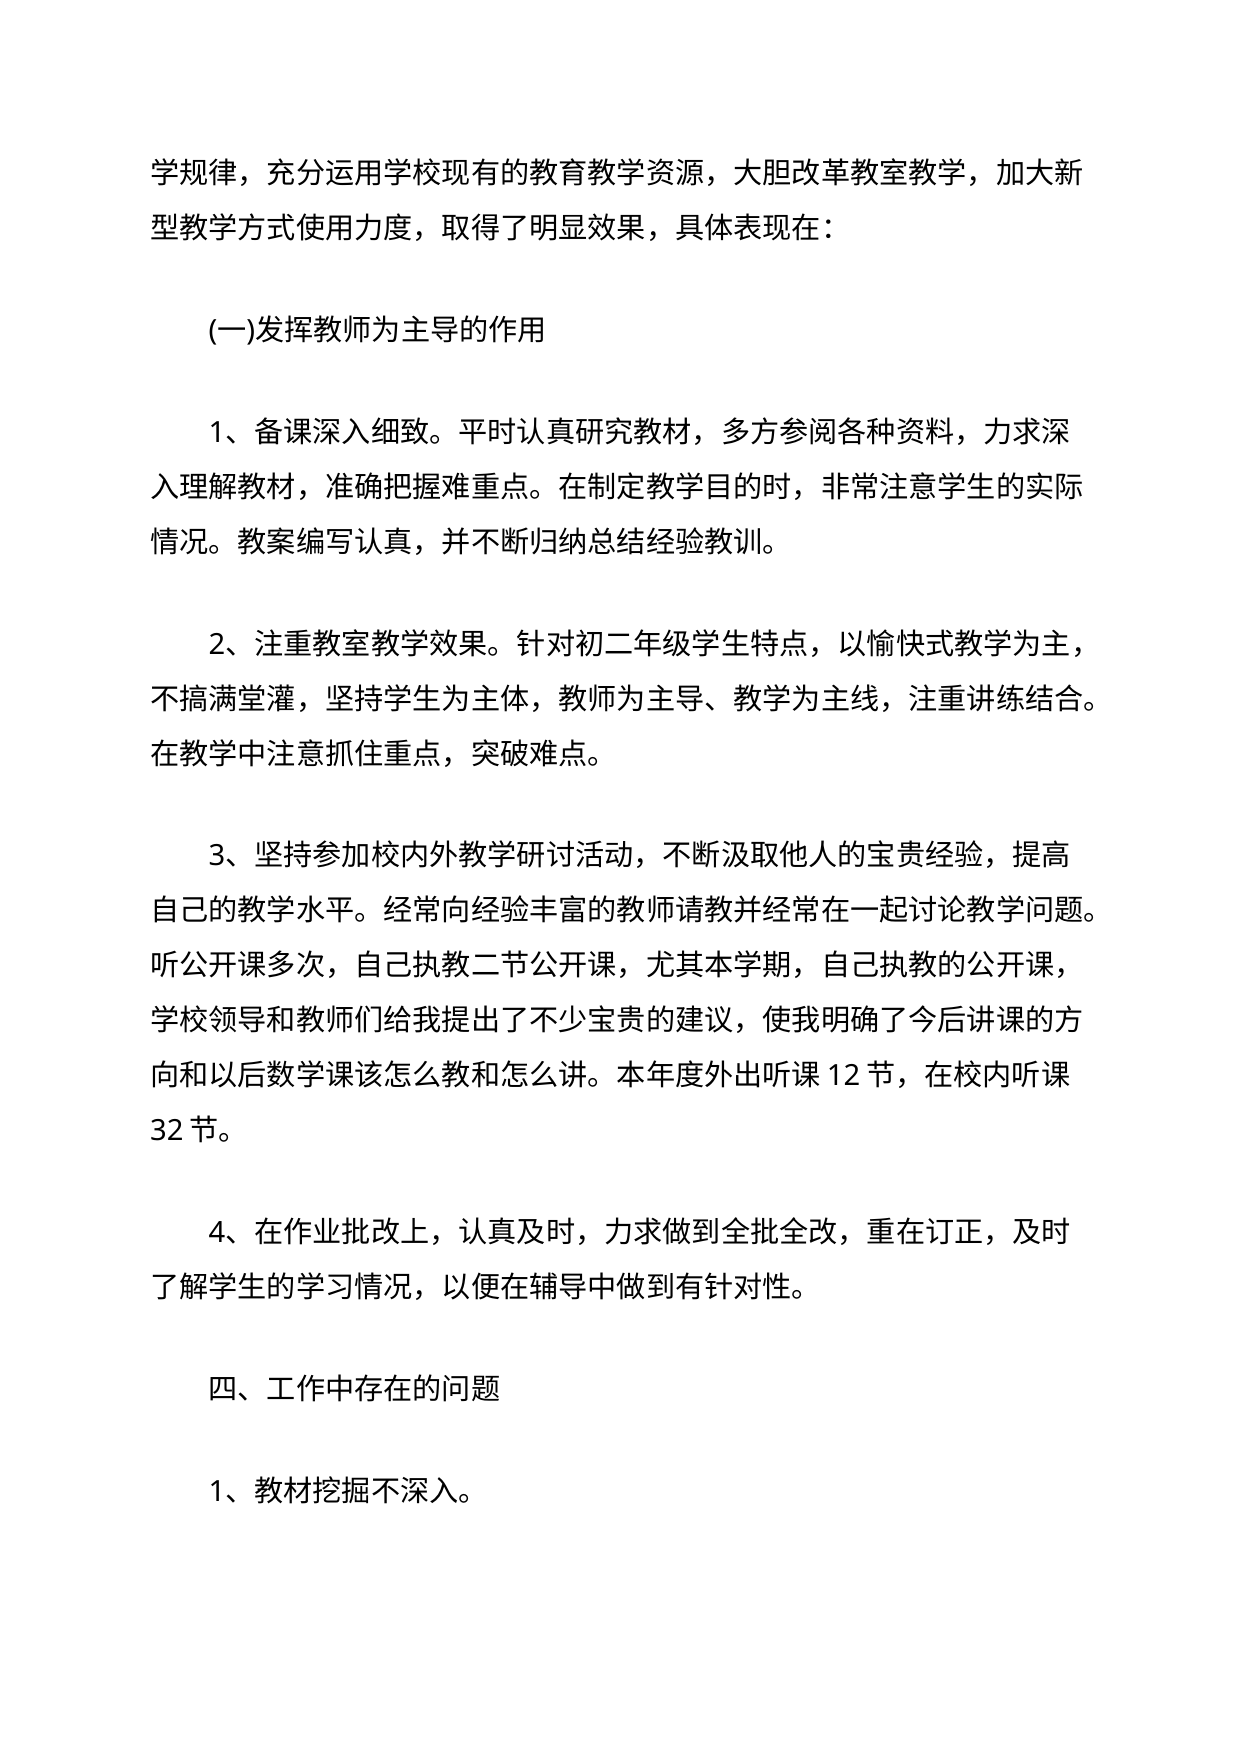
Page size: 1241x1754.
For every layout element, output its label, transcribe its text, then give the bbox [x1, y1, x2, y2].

text 4、在作业批改上，认真及时，力求做到全批全改，重在订正，及时了解学生的学习情况，以便在辅导中做到有针对性。 [150, 1209, 1090, 1306]
text (一)发挥教师为主导的作用 [150, 307, 1090, 349]
text 3、坚持参加校内外教学研讨活动，不断汲取他人的宝贵经验，提高自己的教学水平。经常向经验丰富的教师请教并经常在一起讨论教学问题。听公开课多次，自己执教二节公开课，尤其本学期，自己执教的公开课，学校领导和教师们给我提出了不少宝贵的建议，使我明确了今后讲课的方向和以后数学课该怎么教和怎么讲。本年度外出听课12节，在校内听课32节。 [150, 832, 1090, 1149]
text 2、注重教室教学效果。针对初二年级学生特点，以愉快式教学为主，不搞满堂灌，坚持学生为主体，教师为主导、教学为主线，注重讲练结合。在教学中注意抓住重点，突破难点。 [150, 620, 1090, 772]
text 1、教材挖掘不深入。 [150, 1467, 1090, 1509]
text 四、工作中存在的问题 [150, 1365, 1090, 1408]
text 1、备课深入细致。平时认真研究教材，多方参阅各种资料，力求深入理解教材，准确把握难重点。在制定教学目的时，非常注意学生的实际情况。教案编写认真，并不断归纳总结经验教训。 [150, 409, 1090, 561]
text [150, 150, 1090, 247]
